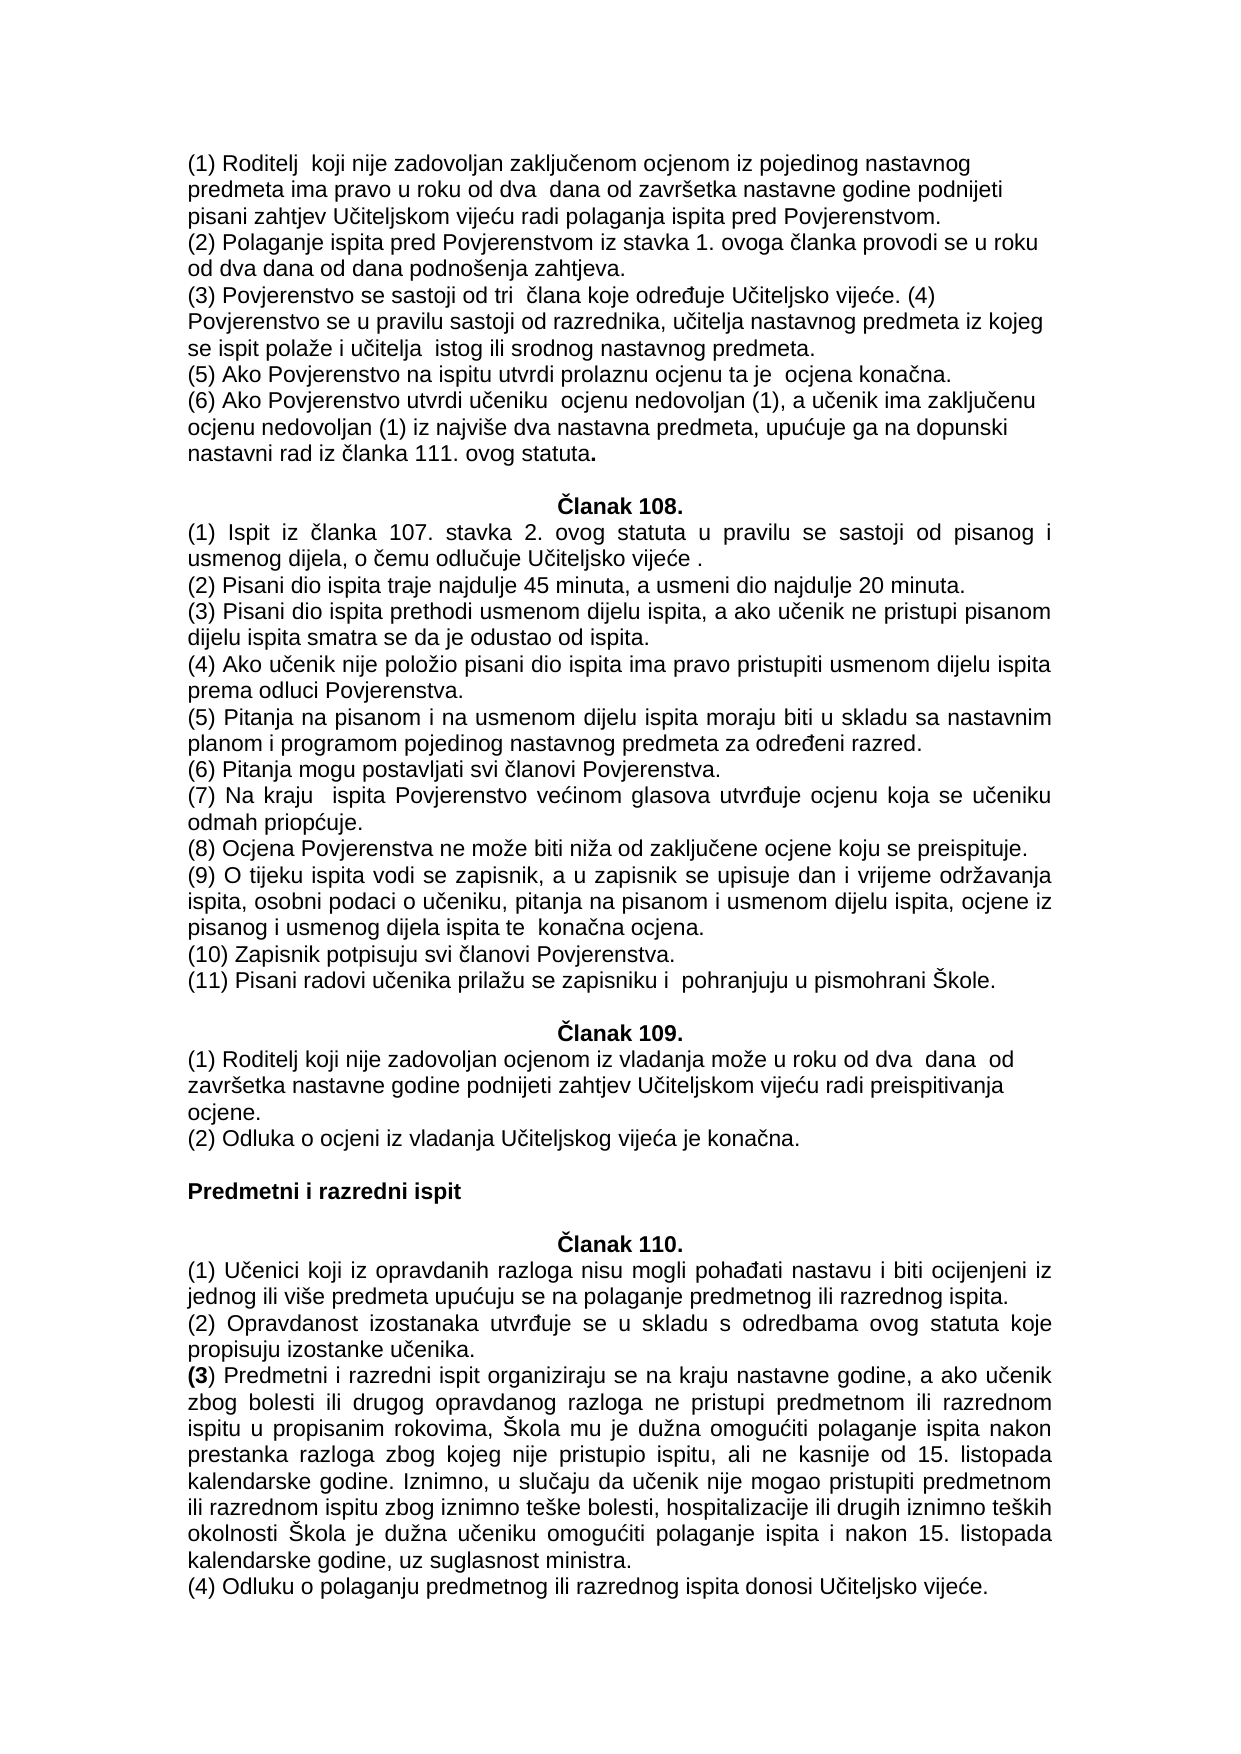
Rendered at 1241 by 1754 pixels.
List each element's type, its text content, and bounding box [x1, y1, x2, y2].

text Članak 108. [187, 493, 1053, 519]
text (8) Ocjena Povjerenstva ne može biti niža od zaključene ocjene koju se preispituje. [187, 835, 1053, 862]
text Članak 110. [187, 1231, 1053, 1257]
text (1) Ispit iz članka 107. stavka 2. ovog statuta u pravilu se sastoji od pisanog i usmenog dijela, o čemu odlučuje Učiteljsko vijeće . [187, 519, 1053, 572]
text (4) Odluku o polaganju predmetnog ili razrednog ispita donosi Učiteljsko vijeće. [187, 1573, 1053, 1599]
text (1) Roditelj koji nije zadovoljan zaključenom ocjenom iz pojedinog nastavnog predmeta ima pravo u roku od dva dana od završetka nastavne godine podnijeti pisani zahtjev Učiteljskom vijeću radi polaganja ispita pred Povjerenstvom. (2) Polaganje ispita pred Povjerenstvom iz stavka 1. ovoga članka provodi se u roku od dva dana od dana podnošenja zahtjeva. (3) Povjerenstvo se sastoji od tri člana koje određuje Učiteljsko vijeće. (4) Povjerenstvo se u pravilu sastoji od razrednika, učitelja nastavnog predmeta iz kojeg se ispit polaže i učitelja istog ili srodnog nastavnog predmeta. (5) Ako Povjerenstvo na ispitu utvrdi prolaznu ocjenu ta je ocjena konačna. (6) Ako Povjerenstvo utvrdi učeniku ocjenu nedovoljan (1), a učenik ima zaključenu ocjenu nedovoljan (1) iz najviše dva nastavna predmeta, upućuje ga na dopunski nastavni rad iz članka 111. ovog statuta. [187, 150, 1053, 466]
text (2) Opravdanost izostanaka utvrđuje se u skladu s odredbama ovog statuta koje propisuju izostanke učenika. [187, 1309, 1053, 1362]
text (6) Pitanja mogu postavljati svi članovi Povjerenstva. [187, 756, 1053, 782]
text (7) Na kraju ispita Povjerenstvo većinom glasova utvrđuje ocjenu koja se učeniku odmah priopćuje. [187, 782, 1053, 835]
text Predmetni i razredni ispit [187, 1178, 1053, 1204]
text (11) Pisani radovi učenika prilažu se zapisniku i pohranjuju u pismohrani Škole. [187, 967, 1053, 993]
text (3) Pisani dio ispita prethodi usmenom dijelu ispita, a ako učenik ne pristupi pisanom dijelu ispita smatra se da je odustao od ispita. [187, 598, 1053, 651]
text (5) Pitanja na pisanom i na usmenom dijelu ispita moraju biti u skladu sa nastavnim planom i programom pojedinog nastavnog predmeta za određeni razred. [187, 703, 1053, 756]
text Članak 109. [187, 1020, 1053, 1046]
text (2) Pisani dio ispita traje najdulje 45 minuta, a usmeni dio najdulje 20 minuta. [187, 572, 1053, 598]
text (1) Roditelj koji nije zadovoljan ocjenom iz vladanja može u roku od dva dana od završetka nastavne godine podnijeti zahtjev Učiteljskom vijeću radi preispitivanja ocjene. (2) Odluka o ocjeni iz vladanja Učiteljskog vijeća je konačna. [187, 1046, 1053, 1151]
text (3) Predmetni i razredni ispit organiziraju se na kraju nastavne godine, a ako učenik zbog bolesti ili drugog opravdanog razloga ne pristupi predmetnom ili razrednom ispitu u propisanim rokovima, Škola mu je dužna omogućiti polaganje ispita nakon prestanka razloga zbog kojeg nije pristupio ispitu, ali ne kasnije od 15. listopada kalendarske godine. Iznimno, u slučaju da učenik nije mogao pristupiti predmetnom ili razrednom ispitu zbog iznimno teške bolesti, hospitalizacije ili drugih iznimno teških okolnosti Škola je dužna učeniku omogućiti polaganje ispita i nakon 15. listopada kalendarske godine, uz suglasnost ministra. [187, 1362, 1053, 1573]
text (9) O tijeku ispita vodi se zapisnik, a u zapisnik se upisuje dan i vrijeme održavanja ispita, osobni podaci o učeniku, pitanja na pisanom i usmenom dijelu ispita, ocjene iz pisanog i usmenog dijela ispita te konačna ocjena. [187, 862, 1053, 941]
text (1) Učenici koji iz opravdanih razloga nisu mogli pohađati nastavu i biti ocijenjeni iz jednog ili više predmeta upućuju se na polaganje predmetnog ili razrednog ispita. [187, 1257, 1053, 1309]
text (4) Ako učenik nije položio pisani dio ispita ima pravo pristupiti usmenom dijelu ispita prema odluci Povjerenstva. [187, 651, 1053, 703]
text (10) Zapisnik potpisuju svi članovi Povjerenstva. [187, 941, 1053, 967]
